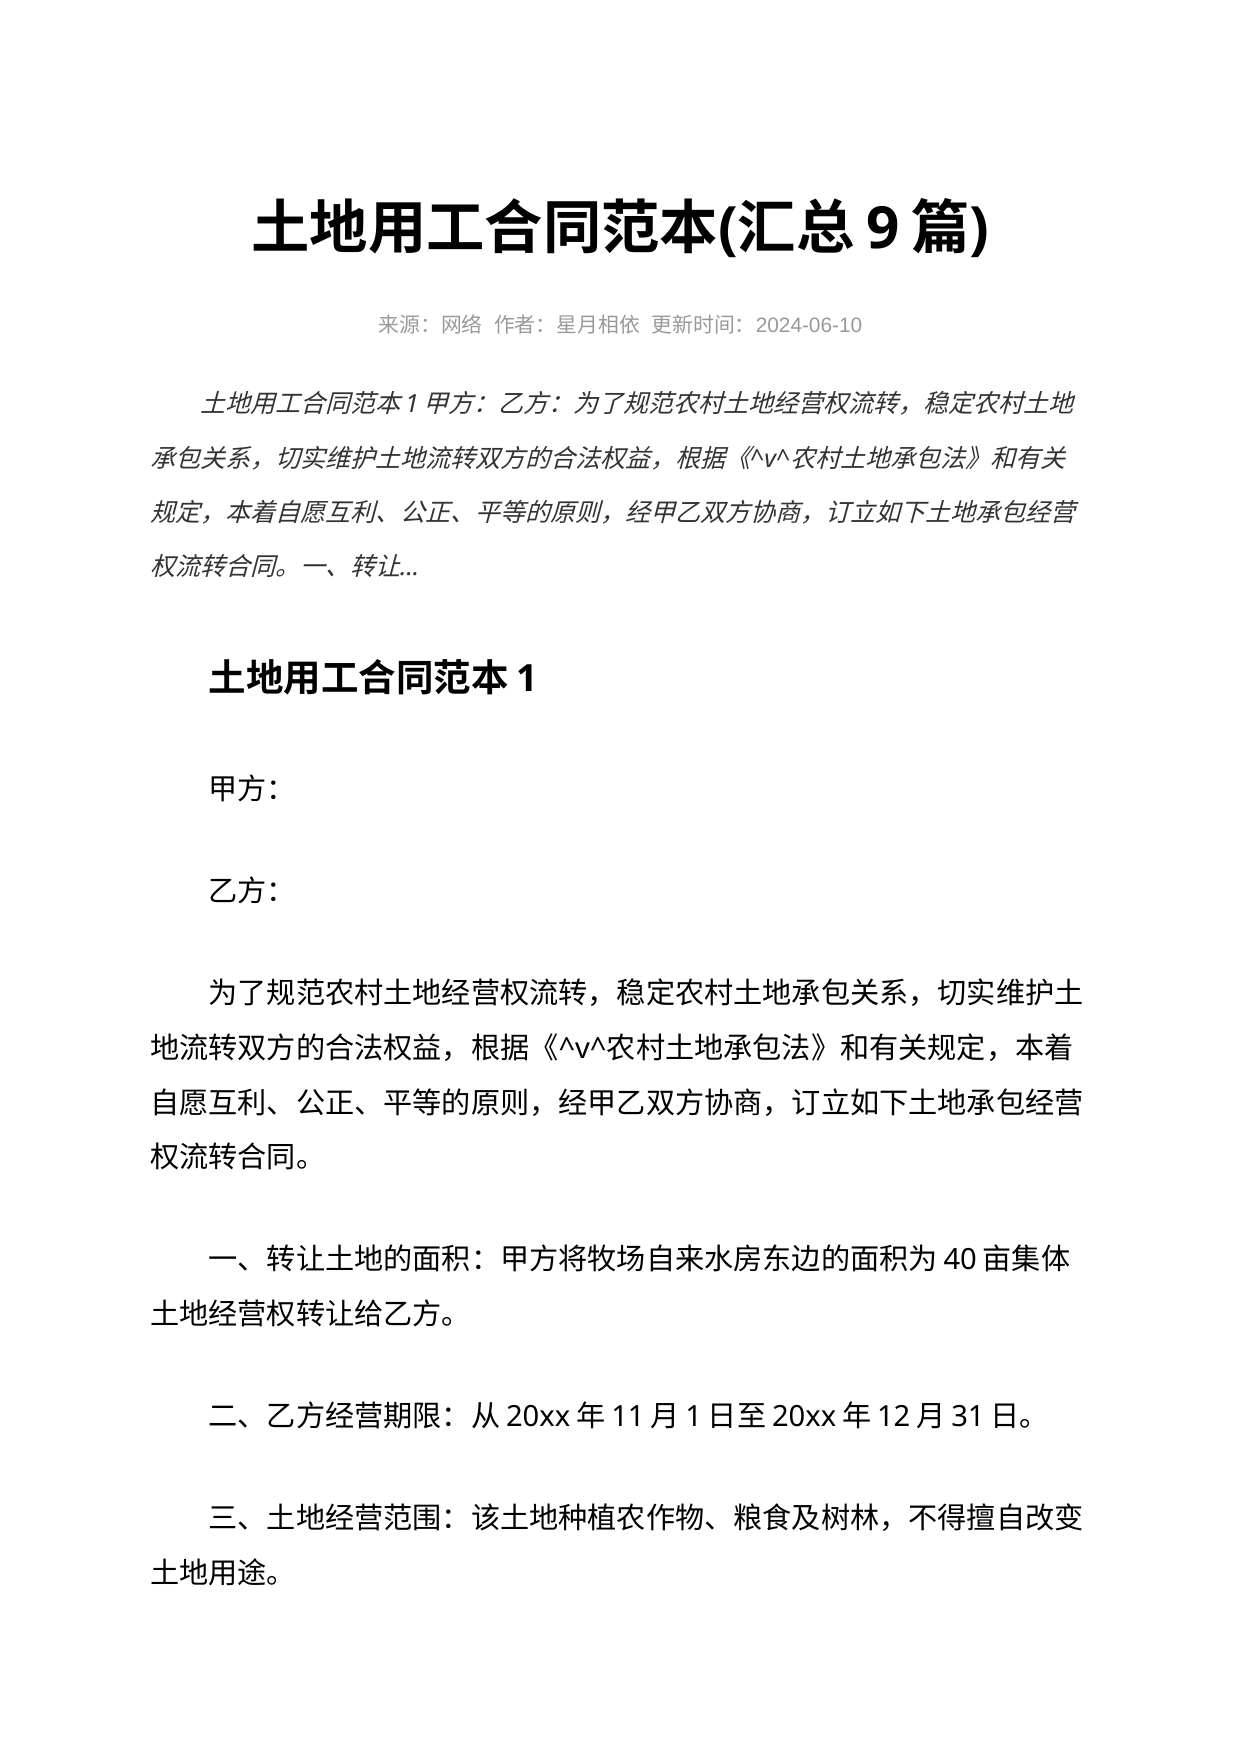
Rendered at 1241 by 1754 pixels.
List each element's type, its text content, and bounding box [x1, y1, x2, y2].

text 三、土地经营范围：该土地种植农作物、粮食及树林，不得擅自改变土地用途。 [150, 1494, 1090, 1592]
text 土地用工合同范本1 [150, 648, 1090, 703]
text 一、转让土地的面积：甲方将牧场自来水房东边的面积为40亩集体土地经营权转让给乙方。 [150, 1236, 1090, 1333]
subtitle 土地用工合同范本(汇总9篇) [150, 181, 1090, 266]
text 乙方： [150, 867, 1090, 910]
text 来源：网络 作者：星月相依 更新时间：2024-06-10 [150, 313, 1090, 337]
text 甲方： [150, 766, 1090, 808]
text 二、乙方经营期限：从20xx年11月1日至20xx年12月31日。 [150, 1393, 1090, 1435]
text 为了规范农村土地经营权流转，稳定农村土地承包关系，切实维护土地流转双方的合法权益，根据《^v^农村土地承包法》和有关规定，本着自愿互利、公正、平等的原则，经甲乙双方协商，订立如下土地承包经营权流转合同。 [150, 969, 1090, 1176]
text 土地用工合同范本1甲方：乙方：为了规范农村土地经营权流转，稳定农村土地承包关系，切实维护土地流转双方的合法权益，根据《^v^农村土地承包法》和有关规定，本着自愿互利、公正、平等的原则，经甲乙双方协商，订立如下土地承包经营权流转合同。一、转让... [150, 384, 1090, 583]
